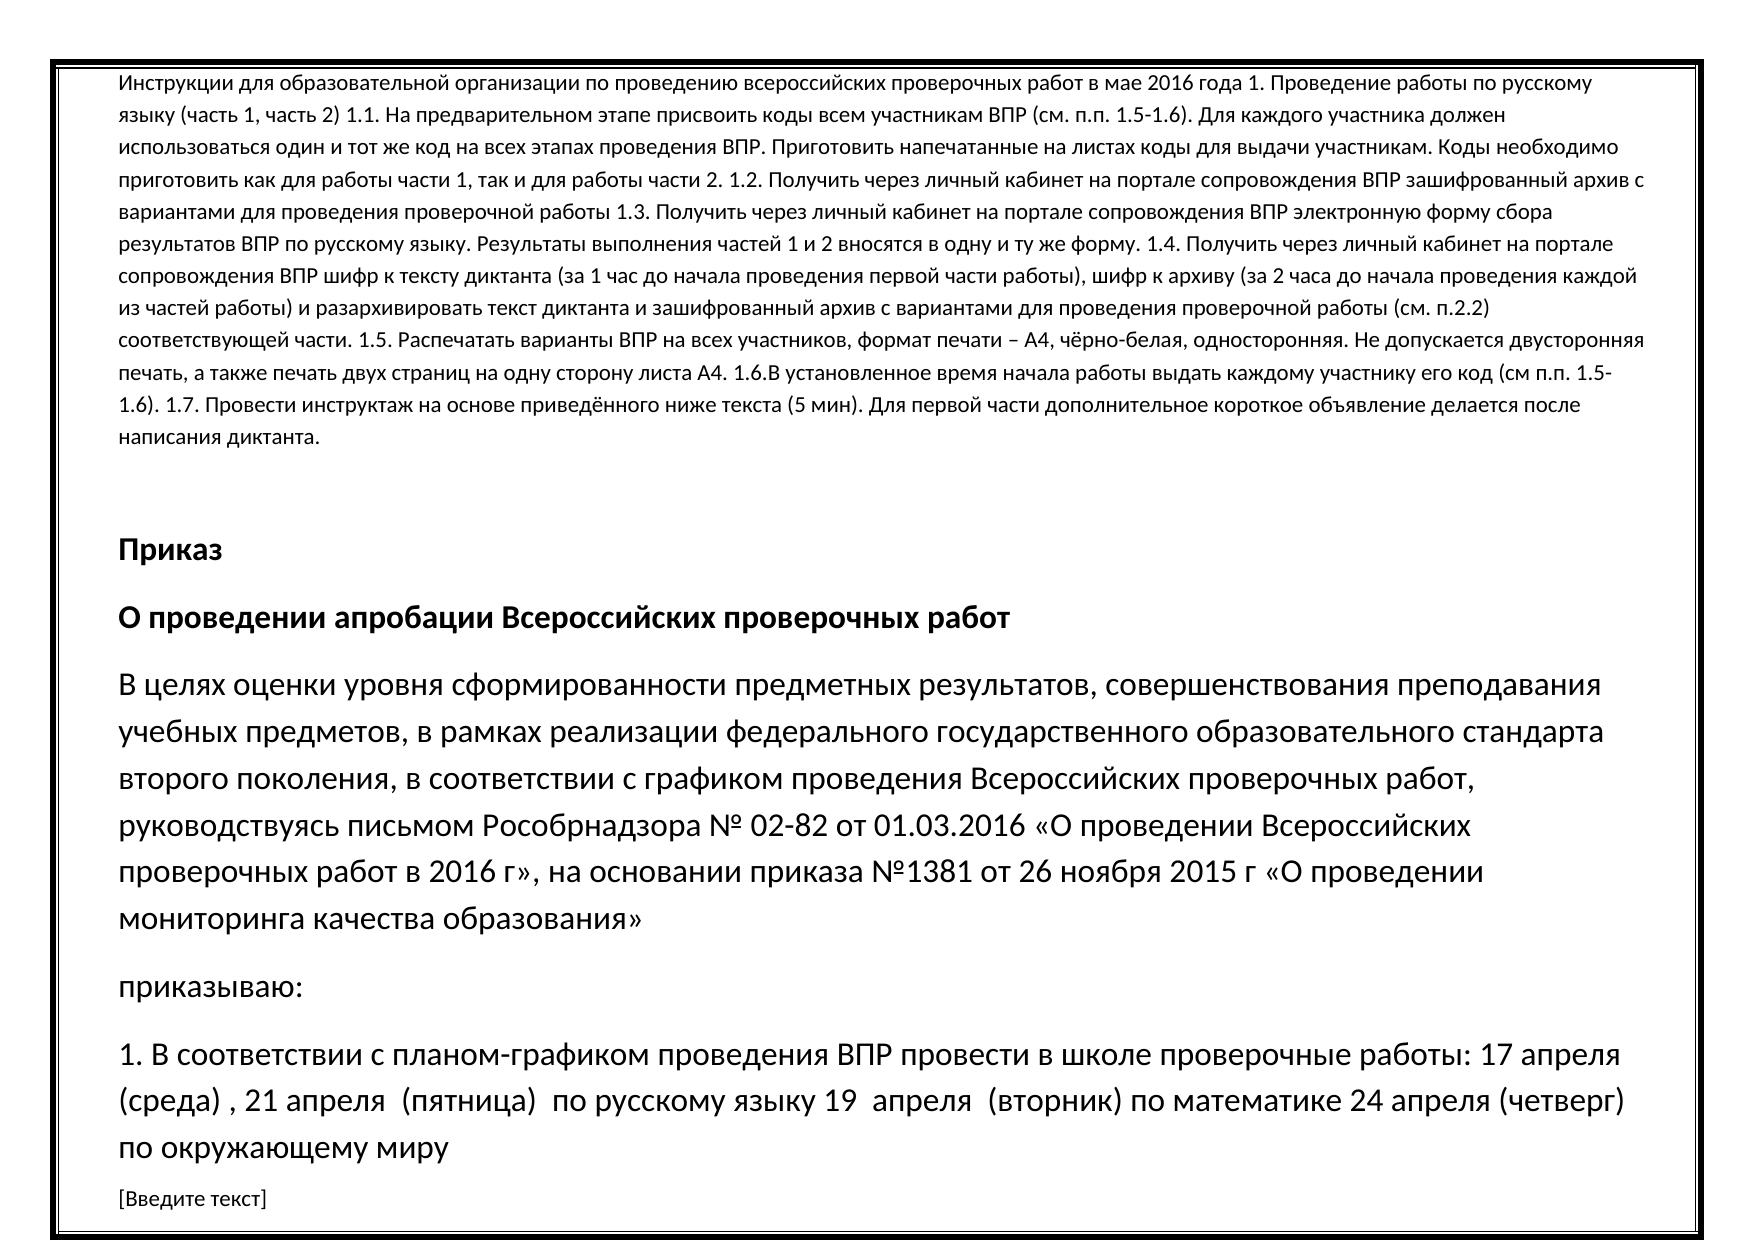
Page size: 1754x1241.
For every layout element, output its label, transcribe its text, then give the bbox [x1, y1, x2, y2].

text Приказ [118, 528, 1654, 569]
text В целях оценки уровня сформированности предметных результатов, совершенствования преподавания учебных предметов, в рамках реализации федерального государственного образовательного стандарта второго поколения, в соответствии с графиком проведения Всероссийских проверочных работ, руководствуясь письмом Рособрнадзора № 02-82 от 01.03.2016 «О проведении Всероссийских проверочных работ в 2016 г», на основании приказа №1381 от 26 ноября 2015 г «О проведении мониторинга качества образования» [118, 663, 1654, 938]
text приказываю: [118, 965, 1654, 1006]
text 1. В соответствии с планом-графиком проведения ВПР провести в школе проверочные работы: 17 апреля (среда) , 21 апреля (пятница) по русскому языку 19 апреля (вторник) по математике 24 апреля (четверг) по окружающему миру [118, 1032, 1654, 1167]
text О проведении апробации Всероссийских проверочных работ [118, 596, 1654, 637]
text Инструкции для образовательной организации по проведению всероссийских проверочных работ в мае 2016 года 1. Проведение работы по русскому языку (часть 1, часть 2) 1.1. На предварительном этапе присвоить коды всем участникам ВПР (см. п.п. 1.5-1.6). Для каждого участника должен использоваться один и тот же код на всех этапах проведения ВПР. Приготовить напечатанные на листах коды для выдачи участникам. Коды необходимо приготовить как для работы части 1, так и для работы части 2. 1.2. Получить через личный кабинет на портале сопровождения ВПР зашифрованный архив с вариантами для проведения проверочной работы 1.3. Получить через личный кабинет на портале сопровождения ВПР электронную форму сбора результатов ВПР по русскому языку. Результаты выполнения частей 1 и 2 вносятся в одну и ту же форму. 1.4. Получить через личный кабинет на портале сопровождения ВПР шифр к тексту диктанта (за 1 час до начала проведения первой части работы), шифр к архиву (за 2 часа до начала проведения каждой из частей работы) и разархивировать текст диктанта и зашифрованный архив с вариантами для проведения проверочной работы (см. п.2.2) соответствующей части. 1.5. Распечатать варианты ВПР на всех участников, формат печати – А4, чёрно-белая, односторонняя. Не допускается двусторонняя печать, а также печать двух страниц на одну сторону листа А4. 1.6.В установленное время начала работы выдать каждому участнику его код (см п.п. 1.5-1.6). 1.7. Провести инструктаж на основе приведённого ниже текста (5 мин). Для первой части дополнительное короткое объявление делается после написания диктанта. [118, 69, 1654, 450]
